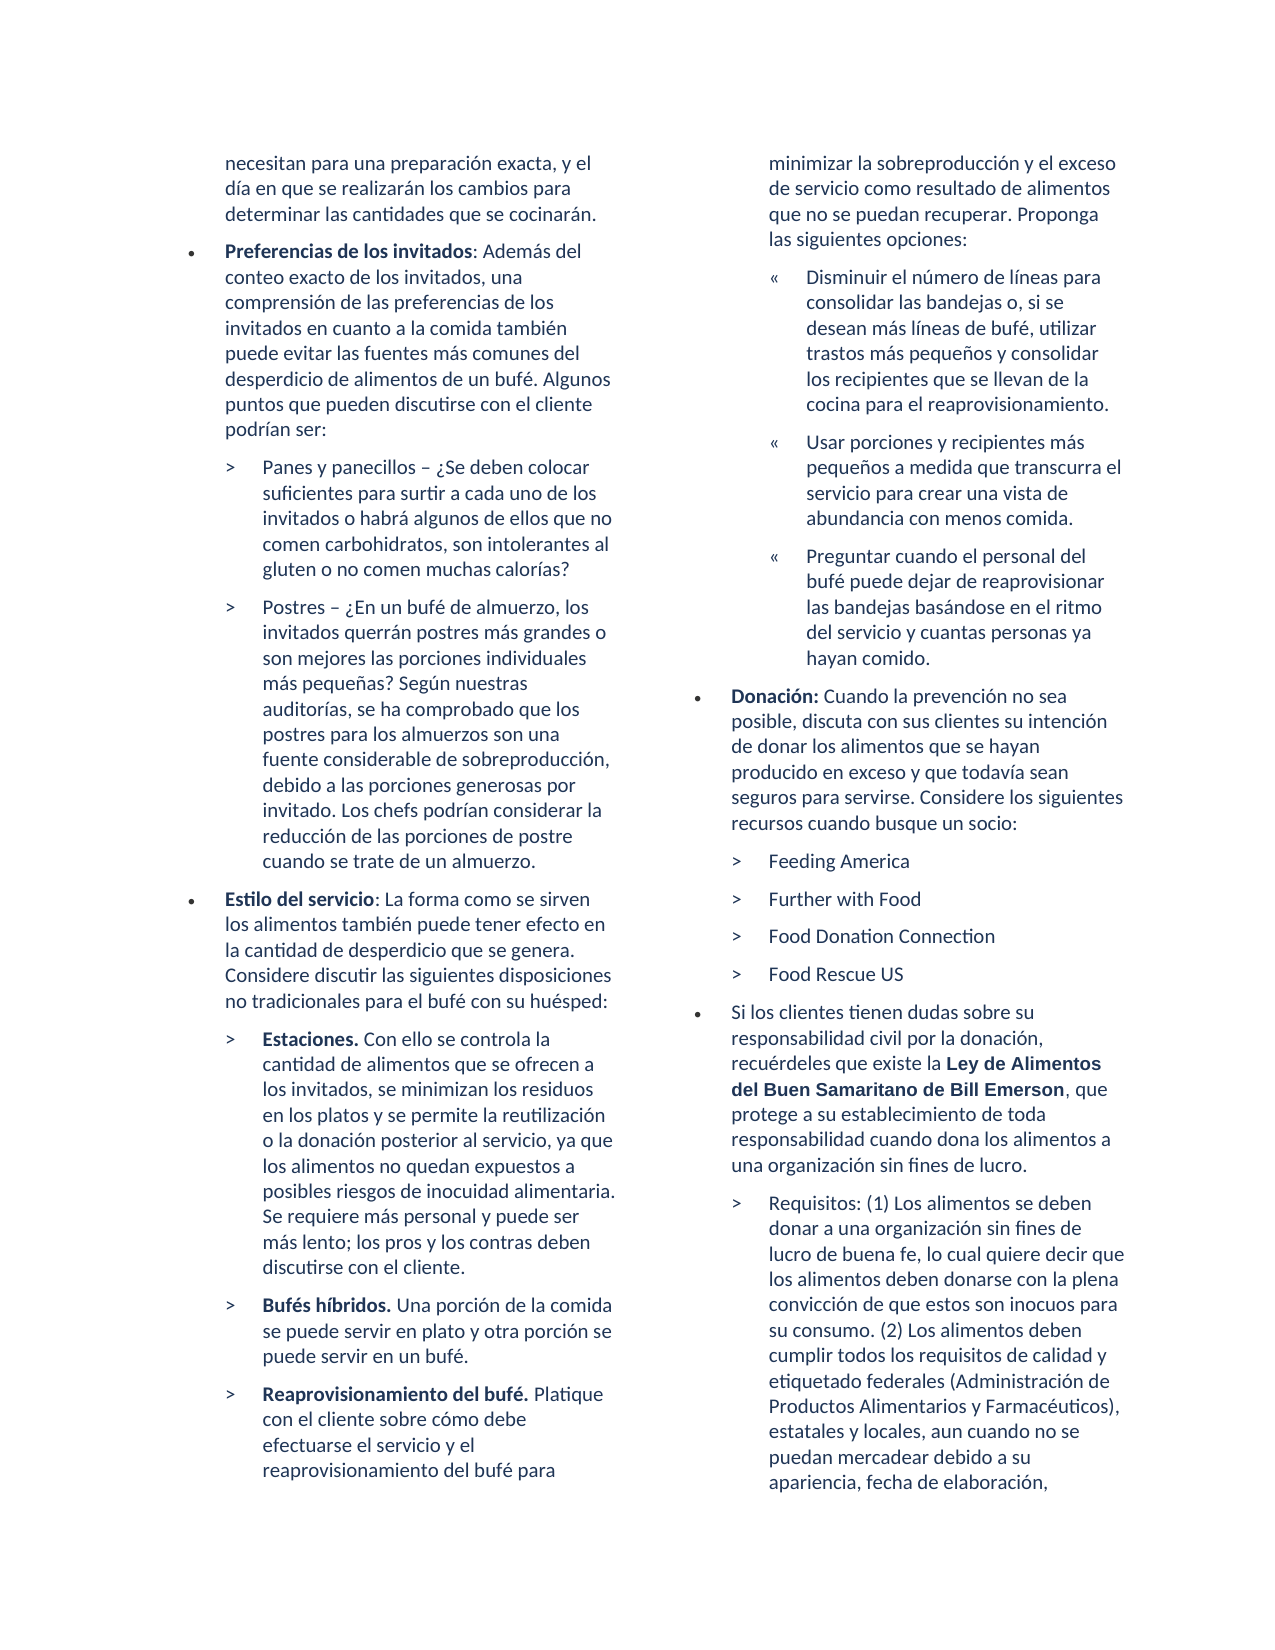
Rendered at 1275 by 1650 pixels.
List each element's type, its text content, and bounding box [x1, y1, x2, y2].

list Bufés híbridos. Una porción de la comida se puede servir en plato y otra porción se puede servir en un bufé. [225, 1292, 619, 1369]
list Feeding America [731, 848, 1125, 873]
list Food Donation Connection [731, 924, 1125, 949]
list Food Rescue US [731, 962, 1125, 987]
list Panes y panecillos – ¿Se deben colocar suficientes para surtir a cada uno de los invitados o habrá algunos de ellos que no comen carbohidratos, son intolerantes al gluten o no comen muchas calorías? [225, 454, 619, 582]
list Estilo del servicio: La forma como se sirven los alimentos también puede tener efecto en la cantidad de desperdicio que se genera. Considere discutir las siguientes disposiciones no tradicionales para el bufé con su huésped: [187, 886, 619, 1013]
list Reaprovisionamiento del bufé. Platique con el cliente sobre cómo debe efectuarse el servicio y el reaprovisionamiento del bufé para minimizar la sobreproducción y el exceso de servicio como resultado de alimentos que no se puedan recuperar. Proponga las siguientes opciones: [731, 150, 1125, 252]
list Preguntar cuando el personal del bufé puede dejar de reaprovisionar las bandejas basándose en el ritmo del servicio y cuantas personas ya hayan comido. [769, 543, 1125, 670]
list Usar porciones y recipientes más pequeños a medida que transcurra el servicio para crear una vista de abundancia con menos comida. [769, 429, 1125, 531]
list Si los clientes tienen dudas sobre su responsabilidad civil por la donación, recuérdeles que existe la Ley de Alimentos del Buen Samaritano de Bill Emerson, que protege a su establecimiento de toda responsabilidad cuando dona los alimentos a una organización sin fines de lucro. [694, 999, 1125, 1177]
list Disminuir el número de líneas para consolidar las bandejas o, si se desean más líneas de bufé, utilizar trastos más pequeños y consolidar los recipientes que se llevan de la cocina para el reaprovisionamiento. [769, 264, 1125, 417]
list Estaciones. Con ello se controla la cantidad de alimentos que se ofrecen a los invitados, se minimizan los residuos en los platos y se permite la reutilización o la donación posterior al servicio, ya que los alimentos no quedan expuestos a posibles riesgos de inocuidad alimentaria. Se requiere más personal y puede ser más lento; los pros y los contras deben discutirse con el cliente. [225, 1026, 619, 1280]
list Preferencias de los invitados: Además del conteo exacto de los invitados, una comprensión de las preferencias de los invitados en cuanto a la comida también puede evitar las fuentes más comunes del desperdicio de alimentos de un bufé. Algunos puntos que pueden discutirse con el cliente podrían ser: [187, 239, 619, 442]
list Postres – ¿En un bufé de almuerzo, los invitados querrán postres más grandes o son mejores las porciones individuales más pequeñas? Según nuestras auditorías, se ha comprobado que los postres para los almuerzos son una fuente considerable de sobreproducción, debido a las porciones generosas por invitado. Los chefs podrían considerar la reducción de las porciones de postre cuando se trate de un almuerzo. [225, 594, 619, 874]
list Donación: Cuando la prevención no sea posible, discuta con sus clientes su intención de donar los alimentos que se hayan producido en exceso y que todavía sean seguros para servirse. Considere los siguientes recursos cuando busque un socio: [694, 683, 1125, 835]
list Reaprovisionamiento del bufé. Platique con el cliente sobre cómo debe efectuarse el servicio y el reaprovisionamiento del bufé para minimizar la sobreproducción y el exceso de servicio como resultado de alimentos que no se puedan recuperar. Proponga las siguientes opciones: [225, 1381, 619, 1483]
list Further with Food [731, 886, 1125, 911]
